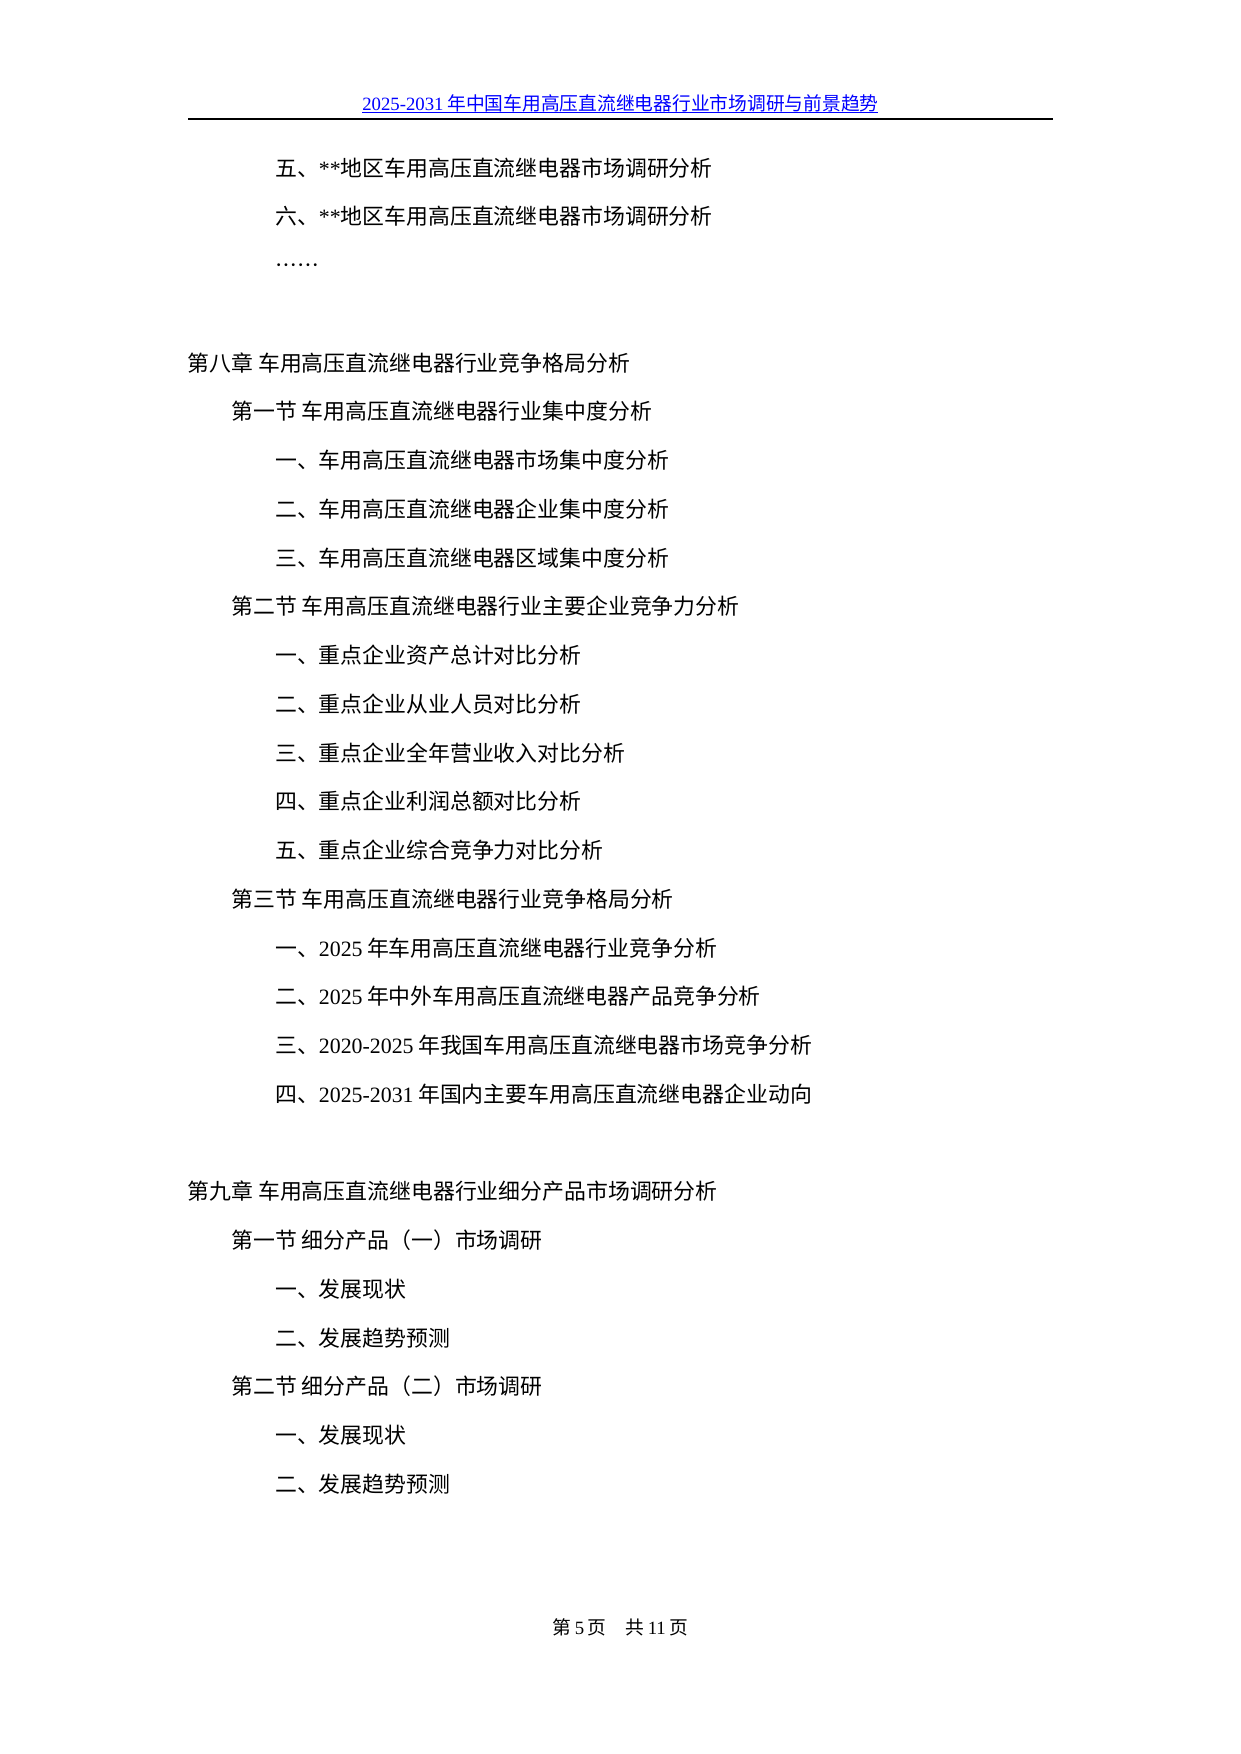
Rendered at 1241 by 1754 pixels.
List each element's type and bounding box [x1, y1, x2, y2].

text [187, 150, 1053, 1499]
